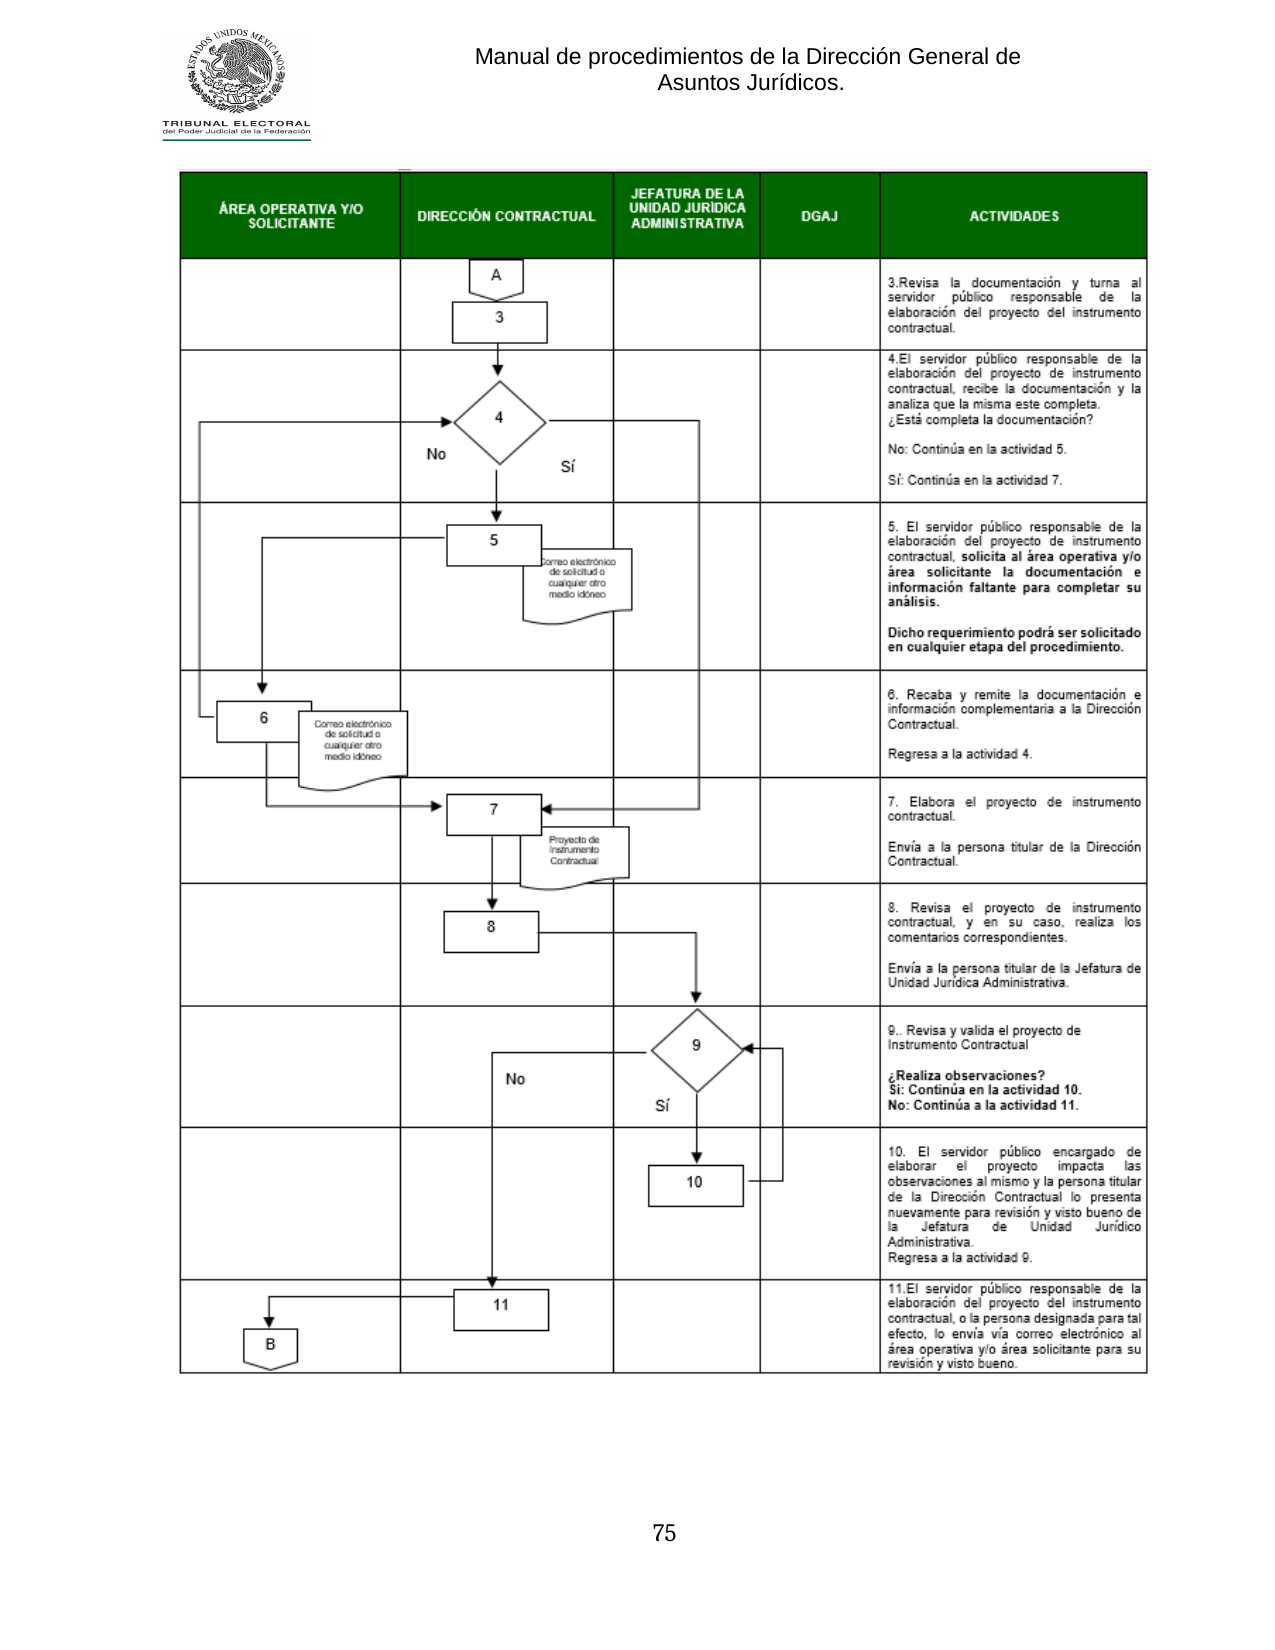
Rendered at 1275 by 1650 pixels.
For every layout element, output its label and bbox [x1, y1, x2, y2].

picture [162, 29, 311, 141]
picture [177, 169, 1152, 1378]
